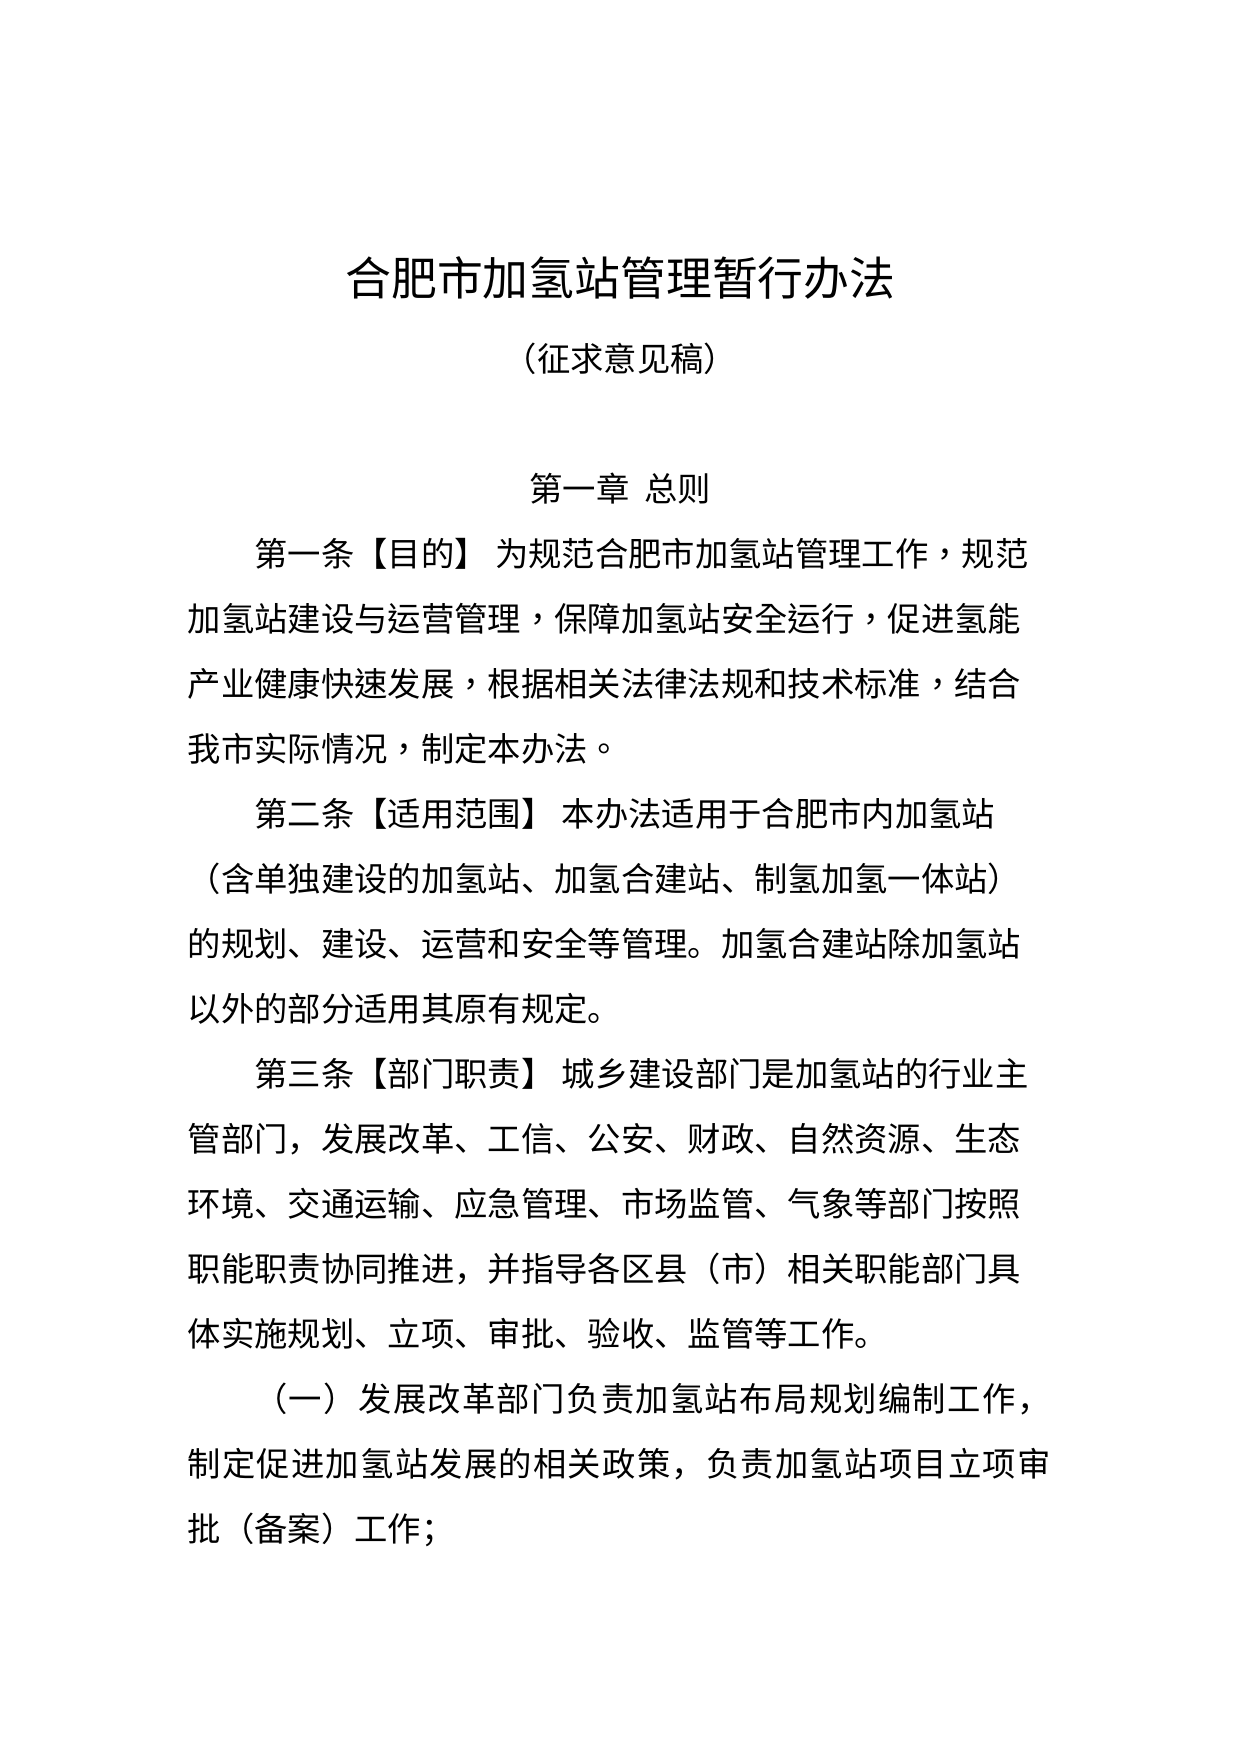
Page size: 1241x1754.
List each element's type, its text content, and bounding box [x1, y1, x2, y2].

text 第一章 总则 [187, 454, 1053, 519]
text 第二条【适用范围】 本办法适用于合肥市内加氢站（含单独建设的加氢站、加氢合建站、制氢加氢一体站）的规划、建设、运营和安全等管理。加氢合建站除加氢站以外的部分适用其原有规定。 [187, 779, 1053, 1039]
text （一）发展改革部门负责加氢站布局规划编制工作，制定促进加氢站发展的相关政策，负责加氢站项目立项审批（备案）工作； [187, 1364, 1053, 1559]
text （征求意见稿） [187, 324, 1053, 389]
list 第一条【目的】 为规范合肥市加氢站管理工作，规范加氢站建设与运营管理，保障加氢站安全运行，促进氢能产业健康快速发展，根据相关法律法规和技术标准，结合我市实际情况，制定本办法。 [187, 519, 1053, 779]
text 合肥市加氢站管理暂行办法 [187, 227, 1053, 324]
text 第三条【部门职责】 城乡建设部门是加氢站的行业主管部门，发展改革、工信、公安、财政、自然资源、生态环境、交通运输、应急管理、市场监管、气象等部门按照职能职责协同推进，并指导各区县（市）相关职能部门具体实施规划、立项、审批、验收、监管等工作。 [187, 1039, 1053, 1364]
